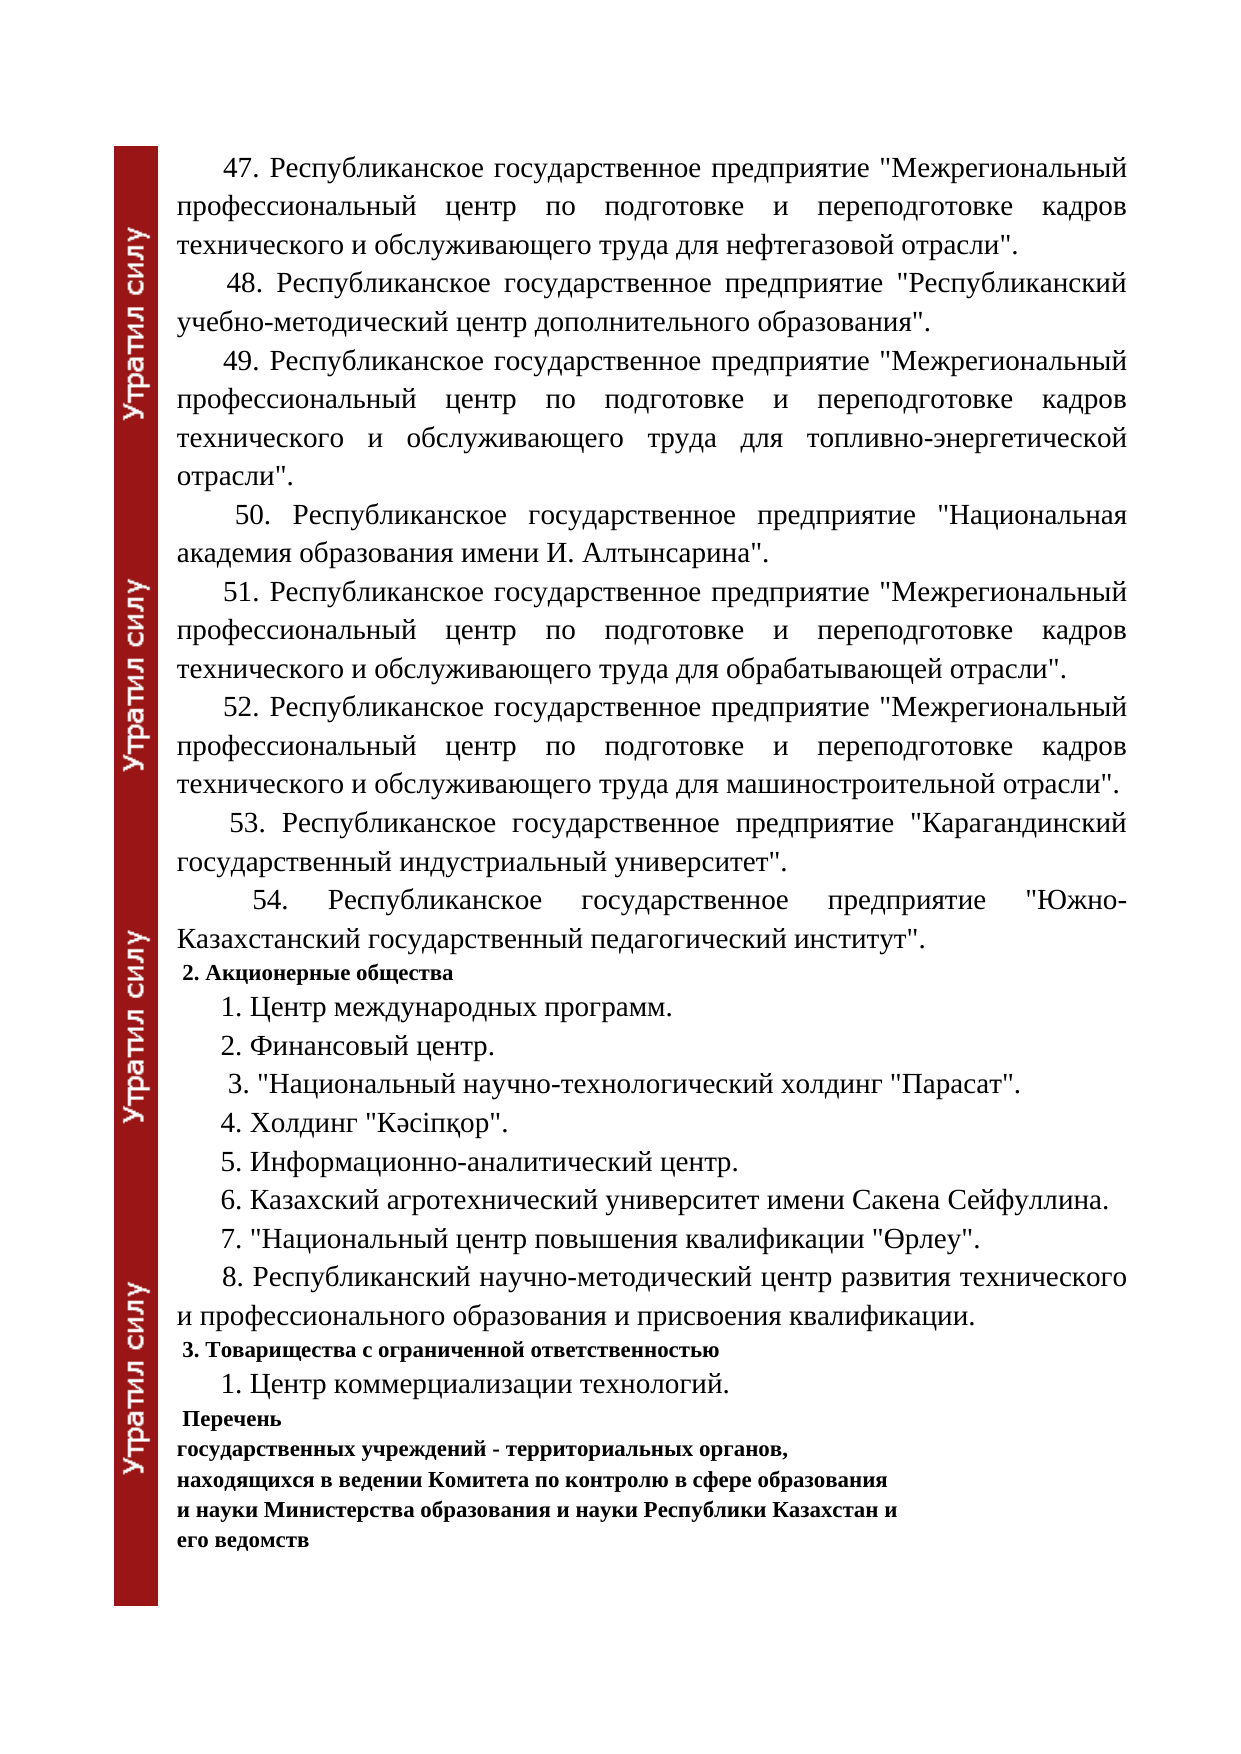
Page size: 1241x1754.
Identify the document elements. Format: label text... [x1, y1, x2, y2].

picture [114, 684, 158, 689]
picture [114, 1139, 158, 1144]
picture [114, 1254, 158, 1259]
text 3. "Национальный научно-технологический холдинг "Парасат". [112, 1067, 1128, 1100]
picture [114, 1062, 158, 1067]
text 1. Центр коммерциализации технологий. [112, 1367, 1128, 1400]
text 52. Республиканское государственное предприятие "Межрегиональный профессиональный центр по подготовке и переподготовке кадров технического и обслуживающего труда для машиностроительной отрасли". [112, 689, 1128, 800]
picture [114, 146, 158, 150]
text 54. Республиканское государственное предприятие "Южно-Казахстанский государственный педагогический институт". [112, 882, 1128, 954]
text 50. Республиканское государственное предприятие "Национальная академия образования имени И. Алтынсарина". [112, 497, 1128, 569]
text 1. Центр международных программ. [112, 989, 1128, 1023]
text 51. Республиканское государственное предприятие "Межрегиональный профессиональный центр по подготовке и переподготовке кадров технического и обслуживающего труда для обрабатывающей отрасли". [112, 574, 1128, 684]
picture [114, 338, 158, 343]
text 2. Акционерные общества [112, 959, 1128, 986]
text 3. Товарищества с ограниченной ответственностью [112, 1336, 1128, 1363]
picture [114, 569, 158, 574]
text 2. Финансовый центр. [112, 1028, 1128, 1062]
picture [114, 1331, 158, 1336]
text 49. Республиканское государственное предприятие "Межрегиональный профессиональный центр по подготовке и переподготовке кадров технического и обслуживающего труда для топливно-энергетической отрасли". [112, 343, 1128, 492]
picture [114, 1216, 158, 1221]
picture [114, 1177, 158, 1182]
picture [114, 1552, 158, 1606]
text 4. Холдинг "Кәсіпқор". [112, 1105, 1128, 1139]
picture [114, 492, 158, 497]
picture [114, 877, 158, 882]
text 48. Республиканское государственное предприятие "Республиканский учебно-методический центр дополнительного образования". [112, 266, 1128, 338]
picture [114, 1100, 158, 1105]
text 5. Информационно-аналитический центр. [112, 1144, 1128, 1177]
picture [114, 261, 158, 266]
text 7. "Национальный центр повышения квалификации "Өрлеу". [112, 1221, 1128, 1254]
text 47. Республиканское государственное предприятие "Межрегиональный профессиональный центр по подготовке и переподготовке кадров технического и обслуживающего труда для нефтегазовой отрасли". [112, 150, 1128, 261]
picture [114, 800, 158, 805]
text 8. Республиканский научно-методический центр развития технического и профессионального образования и присвоения квалификации. [112, 1259, 1128, 1331]
picture [114, 954, 158, 959]
picture [114, 1363, 158, 1367]
text 6. Казахский агротехнический университет имени Сакена Сейфуллина. [112, 1182, 1128, 1216]
picture [114, 1400, 158, 1405]
text 53. Республиканское государственное предприятие "Карагандинский государственный индустриальный университет". [112, 805, 1128, 877]
picture [114, 1023, 158, 1028]
text Перечень государственных учреждений - территориальных органов, находящихся в ведении Комитета по контролю в сфере образования и науки Министерства образования и науки Республики Казахстан и его ведомств [112, 1405, 1128, 1552]
